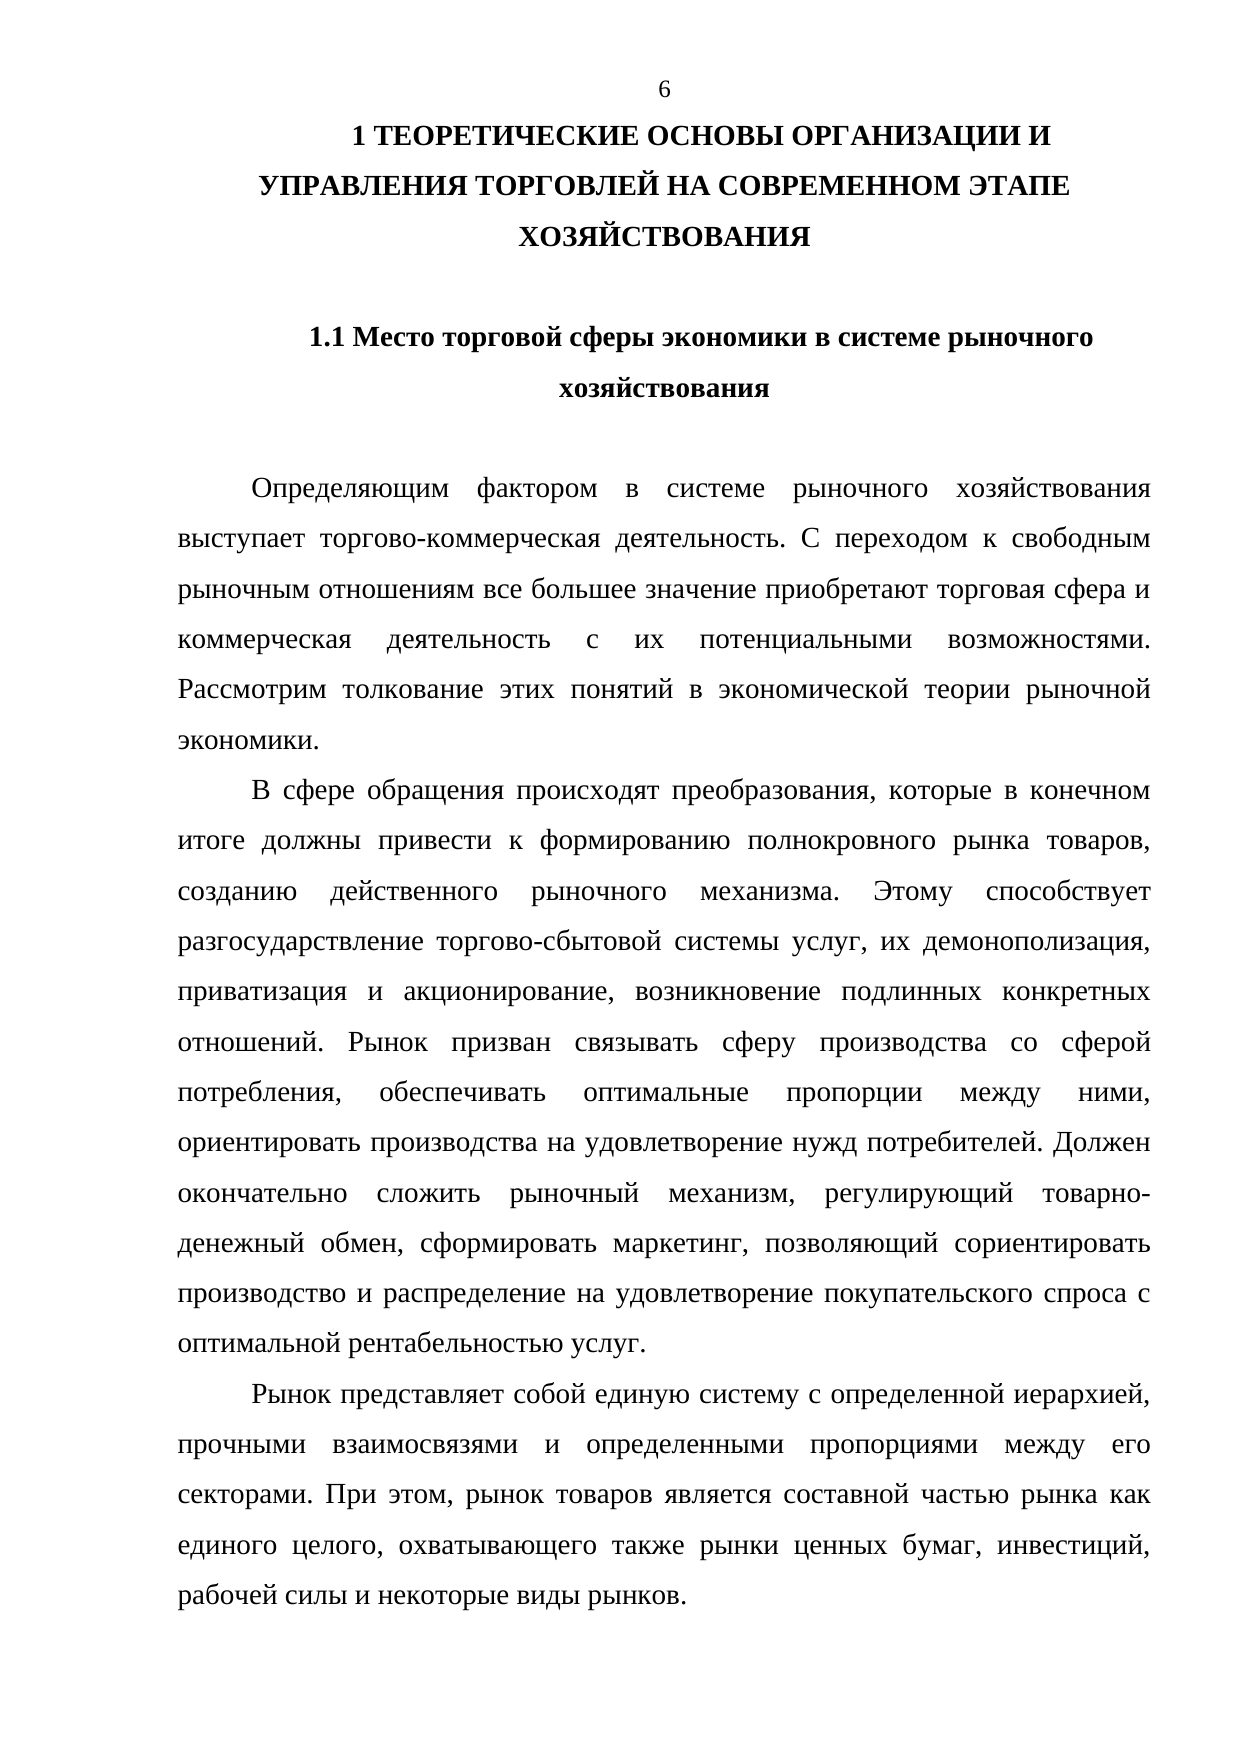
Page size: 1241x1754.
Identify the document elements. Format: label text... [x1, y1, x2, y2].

text 1.1 Место торговой сферы экономики в системе рыночного хозяйствования [177, 319, 1152, 403]
text В сфере обращения происходят преобразования, которые в конечном итоге должны привести к формированию полнокровного рынка товаров, созданию действенного рыночного механизма. Этому способствует разгосударствление торгово-сбытовой системы услуг, их демонополизация, приватизация и акционирование, возникновение подлинных конкретных отношений. Рынок призван связывать сферу производства со сферой потребления, обеспечивать оптимальные пропорции между ними, ориентировать производства на удовлетворение нужд потребителей. Должен окончательно сложить рыночный механизм, регулирующий товарно-денежный обмен, сформировать маркетинг, позволяющий сориентировать производство и распределение на удовлетворение покупательского спроса с оптимальной рентабельностью услуг. [177, 772, 1152, 1359]
text Рынок представляет собой единую систему с определенной иерархией, прочными взаимосвязями и определенными пропорциями между его секторами. При этом, рынок товаров является составной частью рынка как единого целого, охватывающего также рынки ценных бумаг, инвестиций, рабочей силы и некоторые виды рынков. [177, 1376, 1152, 1611]
text 1 ТЕОРЕТИЧЕСКИЕ ОСНОВЫ ОРГАНИЗАЦИИ И УПРАВЛЕНИЯ ТОРГОВЛЕЙ НА СОВРЕМЕННОМ ЭТАПЕ ХОЗЯЙСТВОВАНИЯ [177, 118, 1152, 252]
text Определяющим фактором в системе рыночного хозяйствования выступает торгово-коммерческая деятельность. С переходом к свободным рыночным отношениям все большее значение приобретают торговая сфера и коммерческая деятельность с их потенциальными возможностями. Рассмотрим толкование этих понятий в экономической теории рыночной экономики. [177, 470, 1152, 755]
